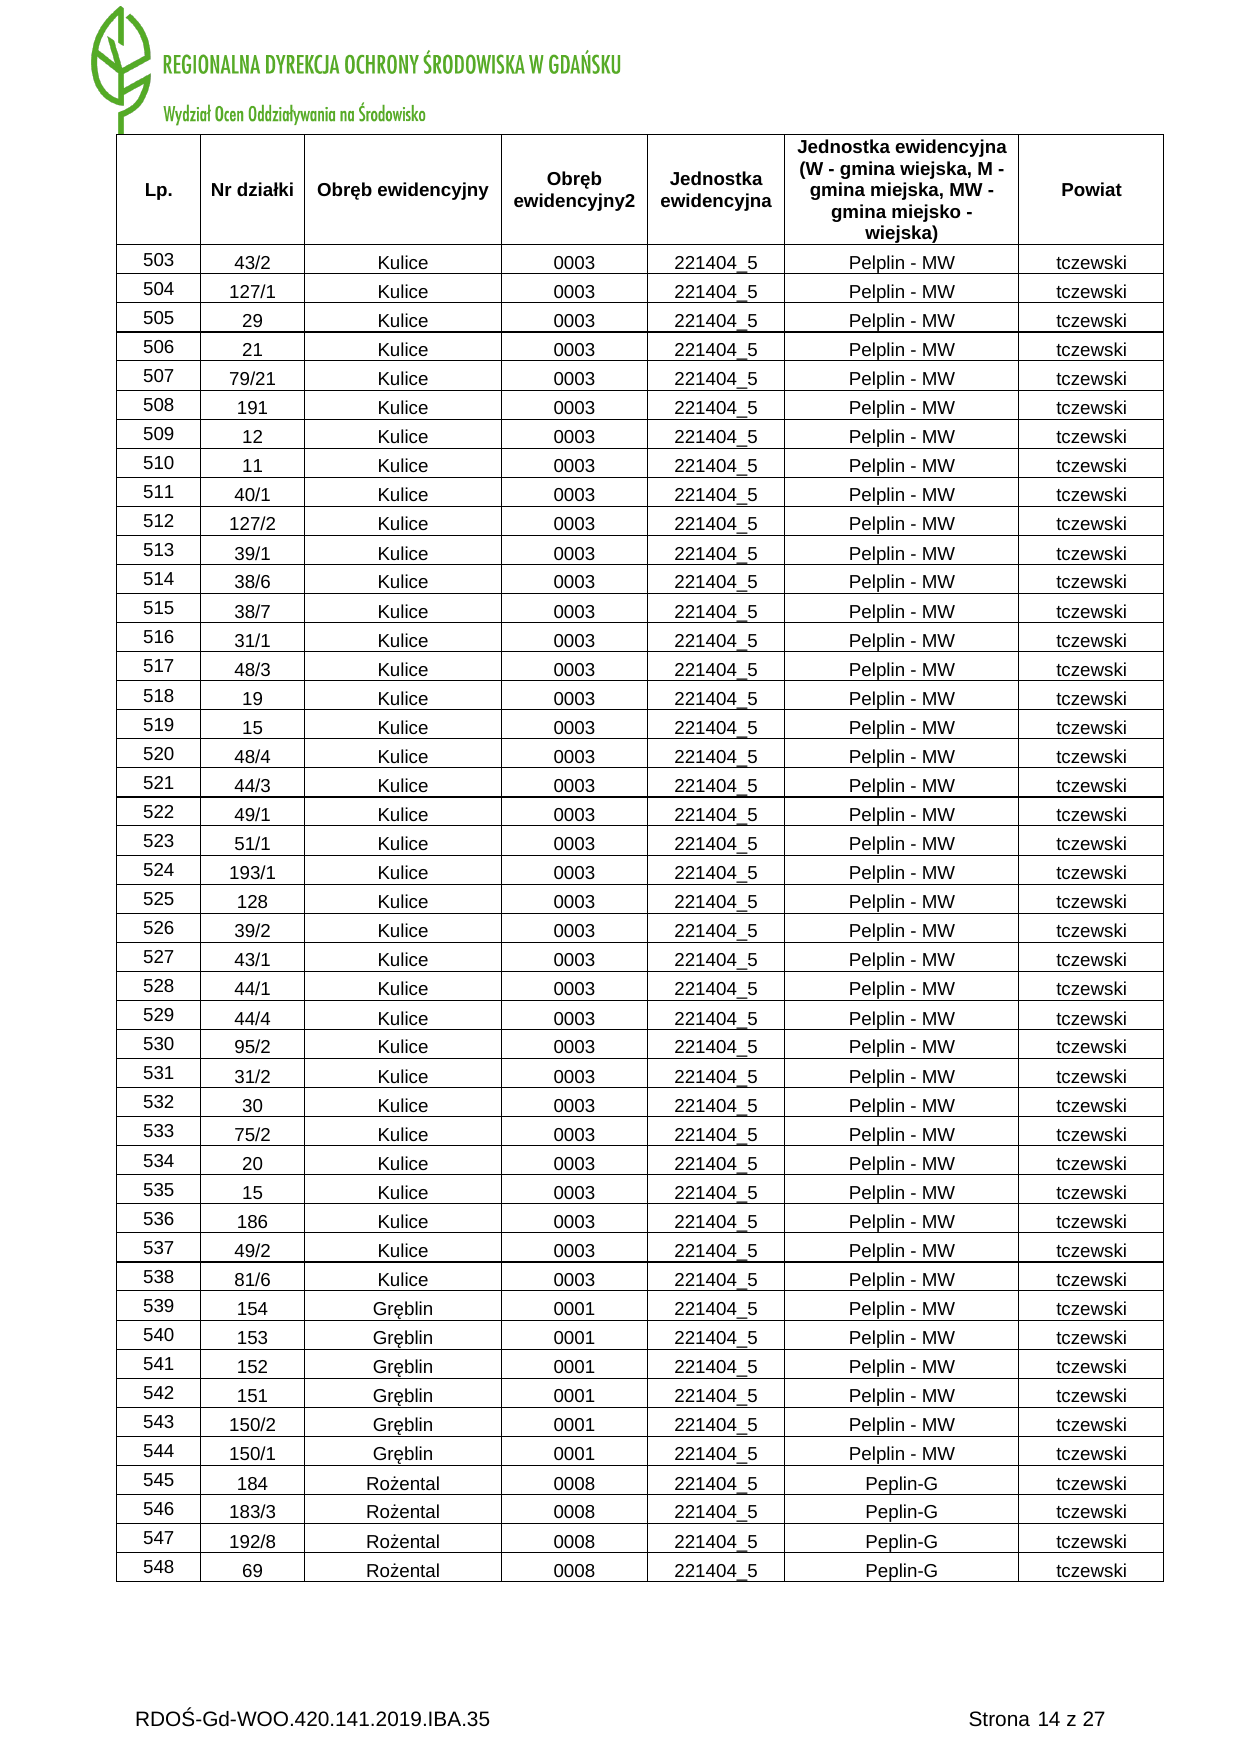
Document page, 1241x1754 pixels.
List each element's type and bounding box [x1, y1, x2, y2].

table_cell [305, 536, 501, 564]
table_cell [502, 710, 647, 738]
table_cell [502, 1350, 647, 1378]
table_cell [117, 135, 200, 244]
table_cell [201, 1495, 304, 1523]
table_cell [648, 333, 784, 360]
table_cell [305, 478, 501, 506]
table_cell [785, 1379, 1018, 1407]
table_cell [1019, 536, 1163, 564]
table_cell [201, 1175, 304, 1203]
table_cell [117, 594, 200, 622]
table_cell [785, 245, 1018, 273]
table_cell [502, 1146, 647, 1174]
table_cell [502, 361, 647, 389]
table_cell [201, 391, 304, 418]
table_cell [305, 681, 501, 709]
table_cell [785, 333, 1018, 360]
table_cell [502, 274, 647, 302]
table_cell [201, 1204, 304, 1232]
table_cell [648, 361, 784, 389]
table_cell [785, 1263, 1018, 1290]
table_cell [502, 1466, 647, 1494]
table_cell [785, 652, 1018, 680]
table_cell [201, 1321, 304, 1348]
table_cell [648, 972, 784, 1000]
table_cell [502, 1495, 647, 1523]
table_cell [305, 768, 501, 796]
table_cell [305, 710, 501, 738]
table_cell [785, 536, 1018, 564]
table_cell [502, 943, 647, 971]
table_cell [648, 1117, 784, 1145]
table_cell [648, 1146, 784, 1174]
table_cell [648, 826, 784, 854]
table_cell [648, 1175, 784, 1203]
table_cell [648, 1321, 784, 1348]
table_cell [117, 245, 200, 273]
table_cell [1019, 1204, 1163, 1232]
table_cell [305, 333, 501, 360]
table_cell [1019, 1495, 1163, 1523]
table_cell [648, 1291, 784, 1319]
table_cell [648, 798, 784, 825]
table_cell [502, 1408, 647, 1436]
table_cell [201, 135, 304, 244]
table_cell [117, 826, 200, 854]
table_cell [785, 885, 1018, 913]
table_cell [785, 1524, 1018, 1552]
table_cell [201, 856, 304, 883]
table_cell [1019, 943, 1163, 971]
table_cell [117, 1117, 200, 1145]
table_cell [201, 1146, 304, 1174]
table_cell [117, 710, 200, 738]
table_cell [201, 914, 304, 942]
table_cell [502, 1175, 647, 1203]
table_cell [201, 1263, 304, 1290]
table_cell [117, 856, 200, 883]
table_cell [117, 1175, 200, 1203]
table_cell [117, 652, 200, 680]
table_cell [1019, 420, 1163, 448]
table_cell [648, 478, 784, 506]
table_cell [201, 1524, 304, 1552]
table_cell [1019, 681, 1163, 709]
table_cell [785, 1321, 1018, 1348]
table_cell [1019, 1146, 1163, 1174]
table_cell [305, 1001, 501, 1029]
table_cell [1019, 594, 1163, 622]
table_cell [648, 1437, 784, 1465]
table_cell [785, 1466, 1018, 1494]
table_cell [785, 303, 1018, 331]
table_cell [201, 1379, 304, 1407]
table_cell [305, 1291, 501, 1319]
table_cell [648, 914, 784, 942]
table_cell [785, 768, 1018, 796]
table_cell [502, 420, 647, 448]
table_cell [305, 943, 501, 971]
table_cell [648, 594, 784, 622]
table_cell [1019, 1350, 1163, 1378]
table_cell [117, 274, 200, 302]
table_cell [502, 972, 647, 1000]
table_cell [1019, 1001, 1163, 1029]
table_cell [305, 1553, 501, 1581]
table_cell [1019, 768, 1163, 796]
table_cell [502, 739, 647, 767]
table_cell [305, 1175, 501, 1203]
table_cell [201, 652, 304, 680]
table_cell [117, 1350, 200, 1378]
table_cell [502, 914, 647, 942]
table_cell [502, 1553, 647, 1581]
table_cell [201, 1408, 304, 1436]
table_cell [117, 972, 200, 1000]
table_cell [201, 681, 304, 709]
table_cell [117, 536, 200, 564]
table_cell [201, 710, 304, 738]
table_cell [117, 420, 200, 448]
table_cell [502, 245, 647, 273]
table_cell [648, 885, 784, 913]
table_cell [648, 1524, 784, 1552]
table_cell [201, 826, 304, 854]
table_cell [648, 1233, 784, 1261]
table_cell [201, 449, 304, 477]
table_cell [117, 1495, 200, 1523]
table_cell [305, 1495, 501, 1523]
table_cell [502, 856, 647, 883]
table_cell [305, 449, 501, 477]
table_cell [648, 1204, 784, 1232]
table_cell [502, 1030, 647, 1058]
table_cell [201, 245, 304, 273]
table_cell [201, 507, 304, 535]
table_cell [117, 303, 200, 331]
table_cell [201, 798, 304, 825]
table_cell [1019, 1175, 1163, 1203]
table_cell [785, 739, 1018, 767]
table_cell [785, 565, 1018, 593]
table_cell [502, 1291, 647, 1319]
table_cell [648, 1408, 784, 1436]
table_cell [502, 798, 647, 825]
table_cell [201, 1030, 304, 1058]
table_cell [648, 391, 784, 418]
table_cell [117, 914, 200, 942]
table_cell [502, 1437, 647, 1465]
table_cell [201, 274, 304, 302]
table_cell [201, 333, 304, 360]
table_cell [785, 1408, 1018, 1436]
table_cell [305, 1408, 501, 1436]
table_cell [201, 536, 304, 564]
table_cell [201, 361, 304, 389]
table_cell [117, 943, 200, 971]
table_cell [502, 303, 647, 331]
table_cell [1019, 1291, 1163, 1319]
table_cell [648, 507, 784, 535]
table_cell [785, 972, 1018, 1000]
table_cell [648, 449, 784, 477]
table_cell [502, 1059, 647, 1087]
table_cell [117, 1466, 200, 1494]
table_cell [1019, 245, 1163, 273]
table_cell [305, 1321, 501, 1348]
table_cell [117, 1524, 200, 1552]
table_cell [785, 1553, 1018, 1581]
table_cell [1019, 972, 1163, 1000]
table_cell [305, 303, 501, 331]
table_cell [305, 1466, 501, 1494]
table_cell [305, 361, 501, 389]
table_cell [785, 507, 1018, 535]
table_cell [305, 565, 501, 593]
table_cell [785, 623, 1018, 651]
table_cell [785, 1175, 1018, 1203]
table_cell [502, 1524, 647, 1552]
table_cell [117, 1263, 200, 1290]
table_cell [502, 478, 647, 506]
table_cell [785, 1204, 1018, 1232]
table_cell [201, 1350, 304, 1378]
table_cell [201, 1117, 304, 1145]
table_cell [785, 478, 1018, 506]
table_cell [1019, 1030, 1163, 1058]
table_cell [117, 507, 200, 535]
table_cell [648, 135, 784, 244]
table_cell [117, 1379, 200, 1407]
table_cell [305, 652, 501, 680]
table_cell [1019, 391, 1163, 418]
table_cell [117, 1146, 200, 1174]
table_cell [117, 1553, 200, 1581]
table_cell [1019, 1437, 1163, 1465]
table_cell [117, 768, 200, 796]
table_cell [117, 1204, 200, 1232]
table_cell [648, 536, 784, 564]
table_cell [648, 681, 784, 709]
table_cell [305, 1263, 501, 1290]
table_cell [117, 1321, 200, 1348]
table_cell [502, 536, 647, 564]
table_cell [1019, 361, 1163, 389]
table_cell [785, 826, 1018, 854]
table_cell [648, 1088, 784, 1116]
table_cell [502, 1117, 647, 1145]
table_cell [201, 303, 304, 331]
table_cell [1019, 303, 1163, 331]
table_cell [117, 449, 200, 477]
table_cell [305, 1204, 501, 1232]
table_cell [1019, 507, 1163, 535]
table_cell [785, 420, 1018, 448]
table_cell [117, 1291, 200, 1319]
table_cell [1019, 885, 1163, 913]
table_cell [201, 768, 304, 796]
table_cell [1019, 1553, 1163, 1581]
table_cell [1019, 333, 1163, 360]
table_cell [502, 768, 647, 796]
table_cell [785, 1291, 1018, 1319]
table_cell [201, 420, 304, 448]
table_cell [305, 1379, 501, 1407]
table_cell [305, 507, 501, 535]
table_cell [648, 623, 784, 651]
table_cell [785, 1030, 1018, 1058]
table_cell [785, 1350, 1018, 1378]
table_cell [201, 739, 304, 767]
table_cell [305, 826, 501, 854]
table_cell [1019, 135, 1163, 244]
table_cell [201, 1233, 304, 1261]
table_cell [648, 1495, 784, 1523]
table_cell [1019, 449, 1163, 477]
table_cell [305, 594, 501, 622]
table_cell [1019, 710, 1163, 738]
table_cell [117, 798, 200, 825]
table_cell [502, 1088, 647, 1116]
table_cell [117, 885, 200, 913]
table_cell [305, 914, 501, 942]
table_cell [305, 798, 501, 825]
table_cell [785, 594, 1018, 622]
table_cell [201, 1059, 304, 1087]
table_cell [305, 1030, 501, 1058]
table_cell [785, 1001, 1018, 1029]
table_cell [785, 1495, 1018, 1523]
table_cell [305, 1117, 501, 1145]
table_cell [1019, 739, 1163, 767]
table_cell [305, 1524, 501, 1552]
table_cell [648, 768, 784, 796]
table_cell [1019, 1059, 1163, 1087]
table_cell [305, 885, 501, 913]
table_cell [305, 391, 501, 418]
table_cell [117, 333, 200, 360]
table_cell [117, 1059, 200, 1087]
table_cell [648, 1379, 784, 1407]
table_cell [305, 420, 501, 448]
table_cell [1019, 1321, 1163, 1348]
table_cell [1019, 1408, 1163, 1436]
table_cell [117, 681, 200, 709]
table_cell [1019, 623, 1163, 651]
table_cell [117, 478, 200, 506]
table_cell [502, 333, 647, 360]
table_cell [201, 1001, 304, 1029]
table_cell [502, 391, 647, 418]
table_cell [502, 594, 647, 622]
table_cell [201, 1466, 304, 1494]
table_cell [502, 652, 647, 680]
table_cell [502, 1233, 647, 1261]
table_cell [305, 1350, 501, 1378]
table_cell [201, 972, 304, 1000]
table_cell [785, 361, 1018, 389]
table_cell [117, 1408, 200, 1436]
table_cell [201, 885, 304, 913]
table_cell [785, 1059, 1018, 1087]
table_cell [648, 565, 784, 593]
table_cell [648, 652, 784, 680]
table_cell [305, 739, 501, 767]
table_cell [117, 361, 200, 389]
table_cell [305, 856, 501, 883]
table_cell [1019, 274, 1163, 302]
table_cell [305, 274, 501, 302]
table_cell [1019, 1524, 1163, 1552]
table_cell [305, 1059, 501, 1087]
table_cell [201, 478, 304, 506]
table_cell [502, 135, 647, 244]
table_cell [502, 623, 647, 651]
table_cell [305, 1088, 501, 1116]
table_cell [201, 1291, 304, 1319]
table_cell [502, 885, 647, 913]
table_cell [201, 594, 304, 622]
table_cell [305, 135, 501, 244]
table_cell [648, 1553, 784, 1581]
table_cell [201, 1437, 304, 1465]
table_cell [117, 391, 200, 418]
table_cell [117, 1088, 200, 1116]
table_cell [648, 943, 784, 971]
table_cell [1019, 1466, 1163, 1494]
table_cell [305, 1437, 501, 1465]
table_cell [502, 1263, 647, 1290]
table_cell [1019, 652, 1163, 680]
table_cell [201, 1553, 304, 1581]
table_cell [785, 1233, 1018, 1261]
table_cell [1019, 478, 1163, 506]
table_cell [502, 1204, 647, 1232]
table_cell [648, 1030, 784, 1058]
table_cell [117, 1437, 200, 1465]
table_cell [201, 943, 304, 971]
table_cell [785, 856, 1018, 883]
picture [88, 6, 759, 135]
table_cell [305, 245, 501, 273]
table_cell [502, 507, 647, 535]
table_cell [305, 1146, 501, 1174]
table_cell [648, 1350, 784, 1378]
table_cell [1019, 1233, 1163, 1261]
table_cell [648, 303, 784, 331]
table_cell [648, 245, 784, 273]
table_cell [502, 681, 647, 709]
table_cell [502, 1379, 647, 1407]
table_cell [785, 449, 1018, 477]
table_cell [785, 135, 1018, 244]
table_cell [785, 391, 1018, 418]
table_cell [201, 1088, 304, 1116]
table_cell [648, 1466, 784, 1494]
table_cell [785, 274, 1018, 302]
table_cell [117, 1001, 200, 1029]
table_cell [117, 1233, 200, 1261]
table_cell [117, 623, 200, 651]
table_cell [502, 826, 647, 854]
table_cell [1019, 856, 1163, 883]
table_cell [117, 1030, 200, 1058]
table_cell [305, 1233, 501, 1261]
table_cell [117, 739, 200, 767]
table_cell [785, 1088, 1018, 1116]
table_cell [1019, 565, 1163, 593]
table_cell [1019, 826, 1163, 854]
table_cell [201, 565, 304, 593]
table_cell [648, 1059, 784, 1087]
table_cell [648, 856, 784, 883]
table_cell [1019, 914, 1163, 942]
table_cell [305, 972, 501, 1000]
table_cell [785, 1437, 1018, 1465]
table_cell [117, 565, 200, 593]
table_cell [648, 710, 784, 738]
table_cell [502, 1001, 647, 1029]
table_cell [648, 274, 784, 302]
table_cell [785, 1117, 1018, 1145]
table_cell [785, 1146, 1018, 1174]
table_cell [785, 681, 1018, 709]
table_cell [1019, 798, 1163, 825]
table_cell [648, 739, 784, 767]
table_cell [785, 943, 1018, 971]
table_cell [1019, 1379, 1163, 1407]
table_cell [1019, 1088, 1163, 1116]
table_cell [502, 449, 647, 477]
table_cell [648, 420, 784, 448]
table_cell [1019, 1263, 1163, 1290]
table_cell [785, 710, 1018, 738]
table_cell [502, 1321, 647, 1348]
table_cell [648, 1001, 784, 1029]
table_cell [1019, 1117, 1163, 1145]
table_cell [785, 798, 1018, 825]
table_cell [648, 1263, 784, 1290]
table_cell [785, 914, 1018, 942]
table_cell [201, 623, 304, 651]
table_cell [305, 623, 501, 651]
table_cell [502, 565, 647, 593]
